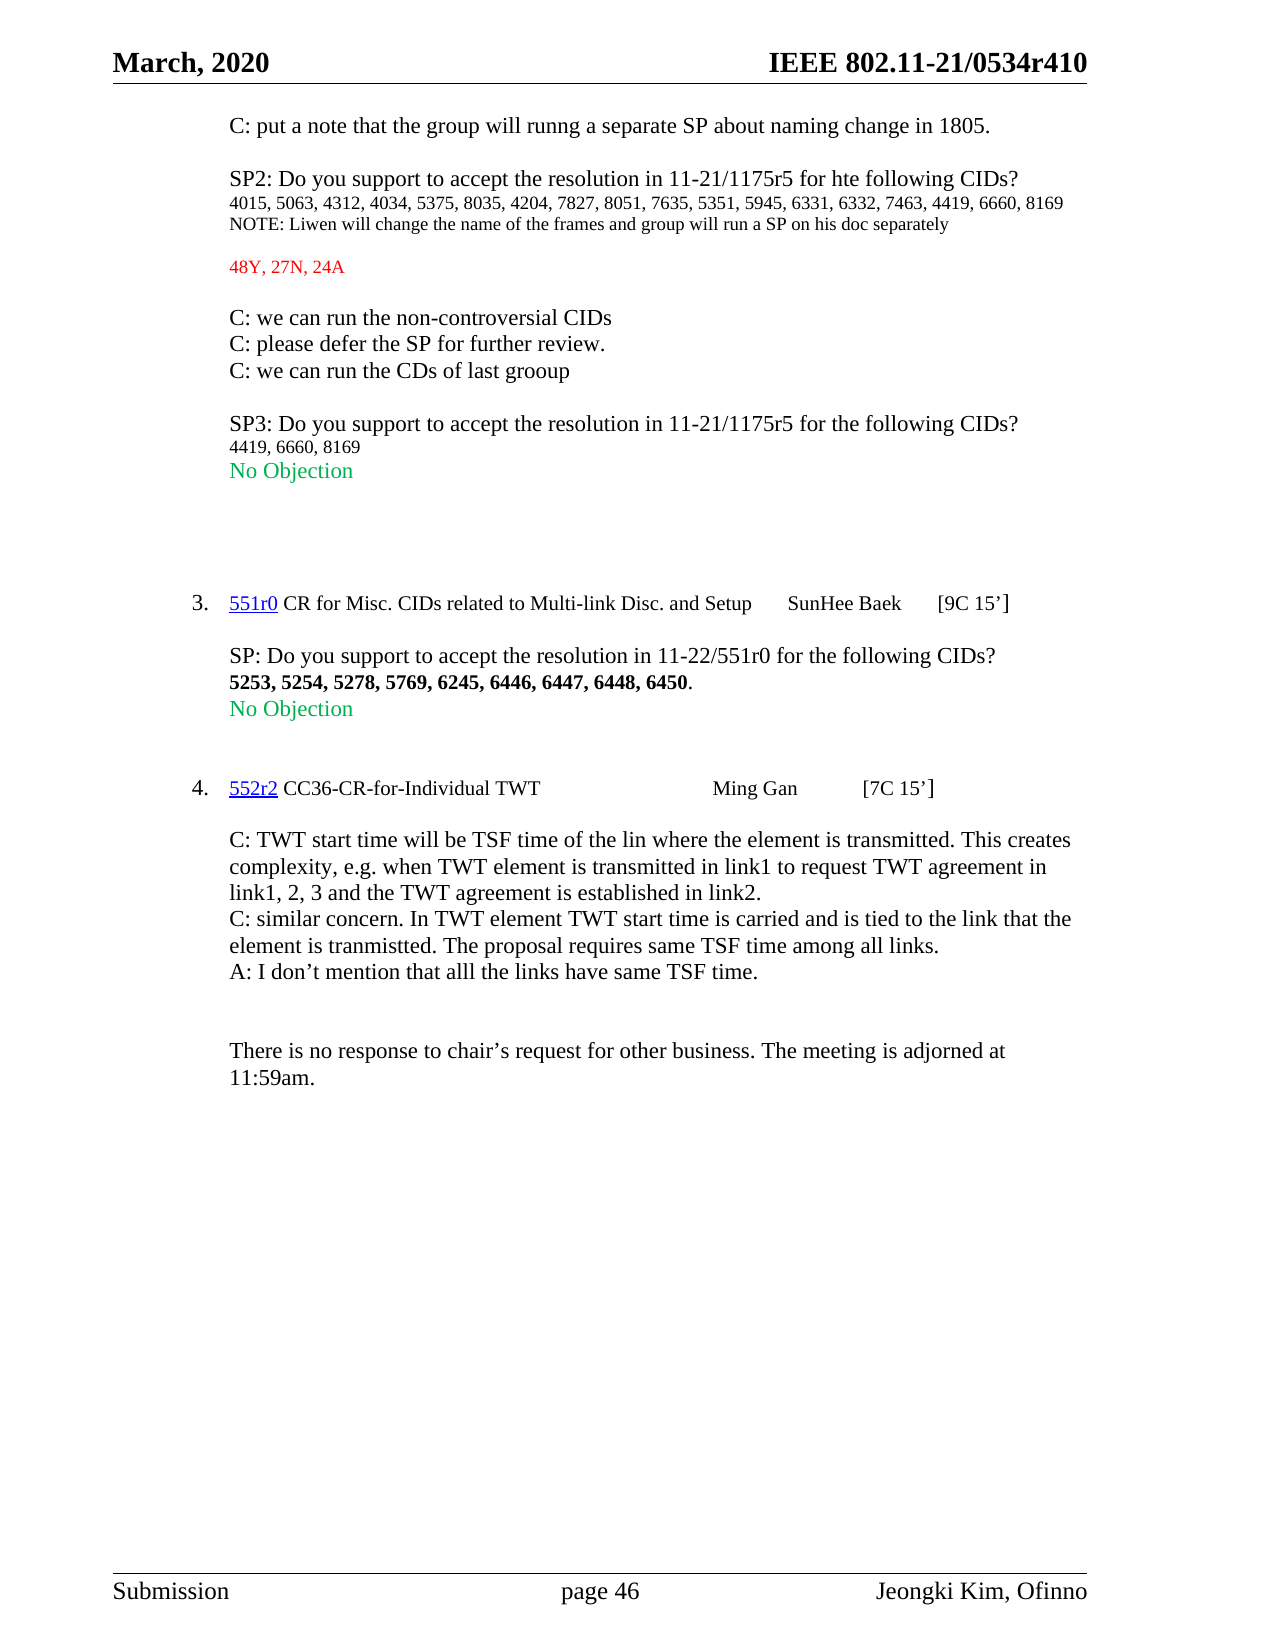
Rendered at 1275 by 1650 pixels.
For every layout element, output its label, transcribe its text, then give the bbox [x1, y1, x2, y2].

list 552r2 CC36-CR-for-Individual TWT Ming Gan [7C 15’] [192, 774, 1087, 800]
list 551r0 CR for Misc. CIDs related to Multi-link Disc. and Setup SunHee Baek [9C 15’] [192, 589, 1087, 616]
list SP: Do you support to accept the resolution in 11-22/551r0 for the following CIDs? [229, 642, 1087, 668]
list SP3: Do you support to accept the resolution in 11-21/1175r5 for the following CIDs? [229, 409, 1087, 436]
list 48Y, 27N, 24A [229, 256, 1087, 278]
list SP2: Do you support to accept the resolution in 11-21/1175r5 for hte following CIDs? [229, 165, 1087, 192]
list 4419, 6660, 8169 [229, 436, 1087, 457]
list C: similar concern. In TWT element TWT start time is carried and is tied to the link that the element is tranmistted. The proposal requires same TSF time among all links. [229, 906, 1087, 958]
list There is no response to chair’s request for other business. The meeting is adjorned at 11:59am. [229, 1037, 1087, 1090]
list No Objection [229, 457, 1087, 484]
list C: please defer the SP for further review. [229, 331, 1087, 357]
list No Objection [229, 695, 1087, 721]
list C: we can run the non-controversial CIDs [229, 304, 1087, 331]
list NOTE: Liwen will change the name of the frames and group will run a SP on his doc separately [229, 213, 1087, 235]
list C: TWT start time will be TSF time of the lin where the element is transmitted. This creates complexity, e.g. when TWT element is transmitted in link1 to request TWT agreement in link1, 2, 3 and the TWT agreement is established in link2. [229, 826, 1087, 906]
list C: we can run the CDs of last grooup [229, 357, 1087, 383]
list 4015, 5063, 4312, 4034, 5375, 8035, 4204, 7827, 8051, 7635, 5351, 5945, 6331, 6332, 7463, 4419, 6660, 8169 [229, 192, 1087, 213]
list 5253, 5254, 5278, 5769, 6245, 6446, 6447, 6448, 6450. [229, 668, 1087, 695]
list A: I don’t mention that alll the links have same TSF time. [229, 958, 1087, 984]
list C: put a note that the group will runng a separate SP about naming change in 1805. [229, 112, 1087, 139]
